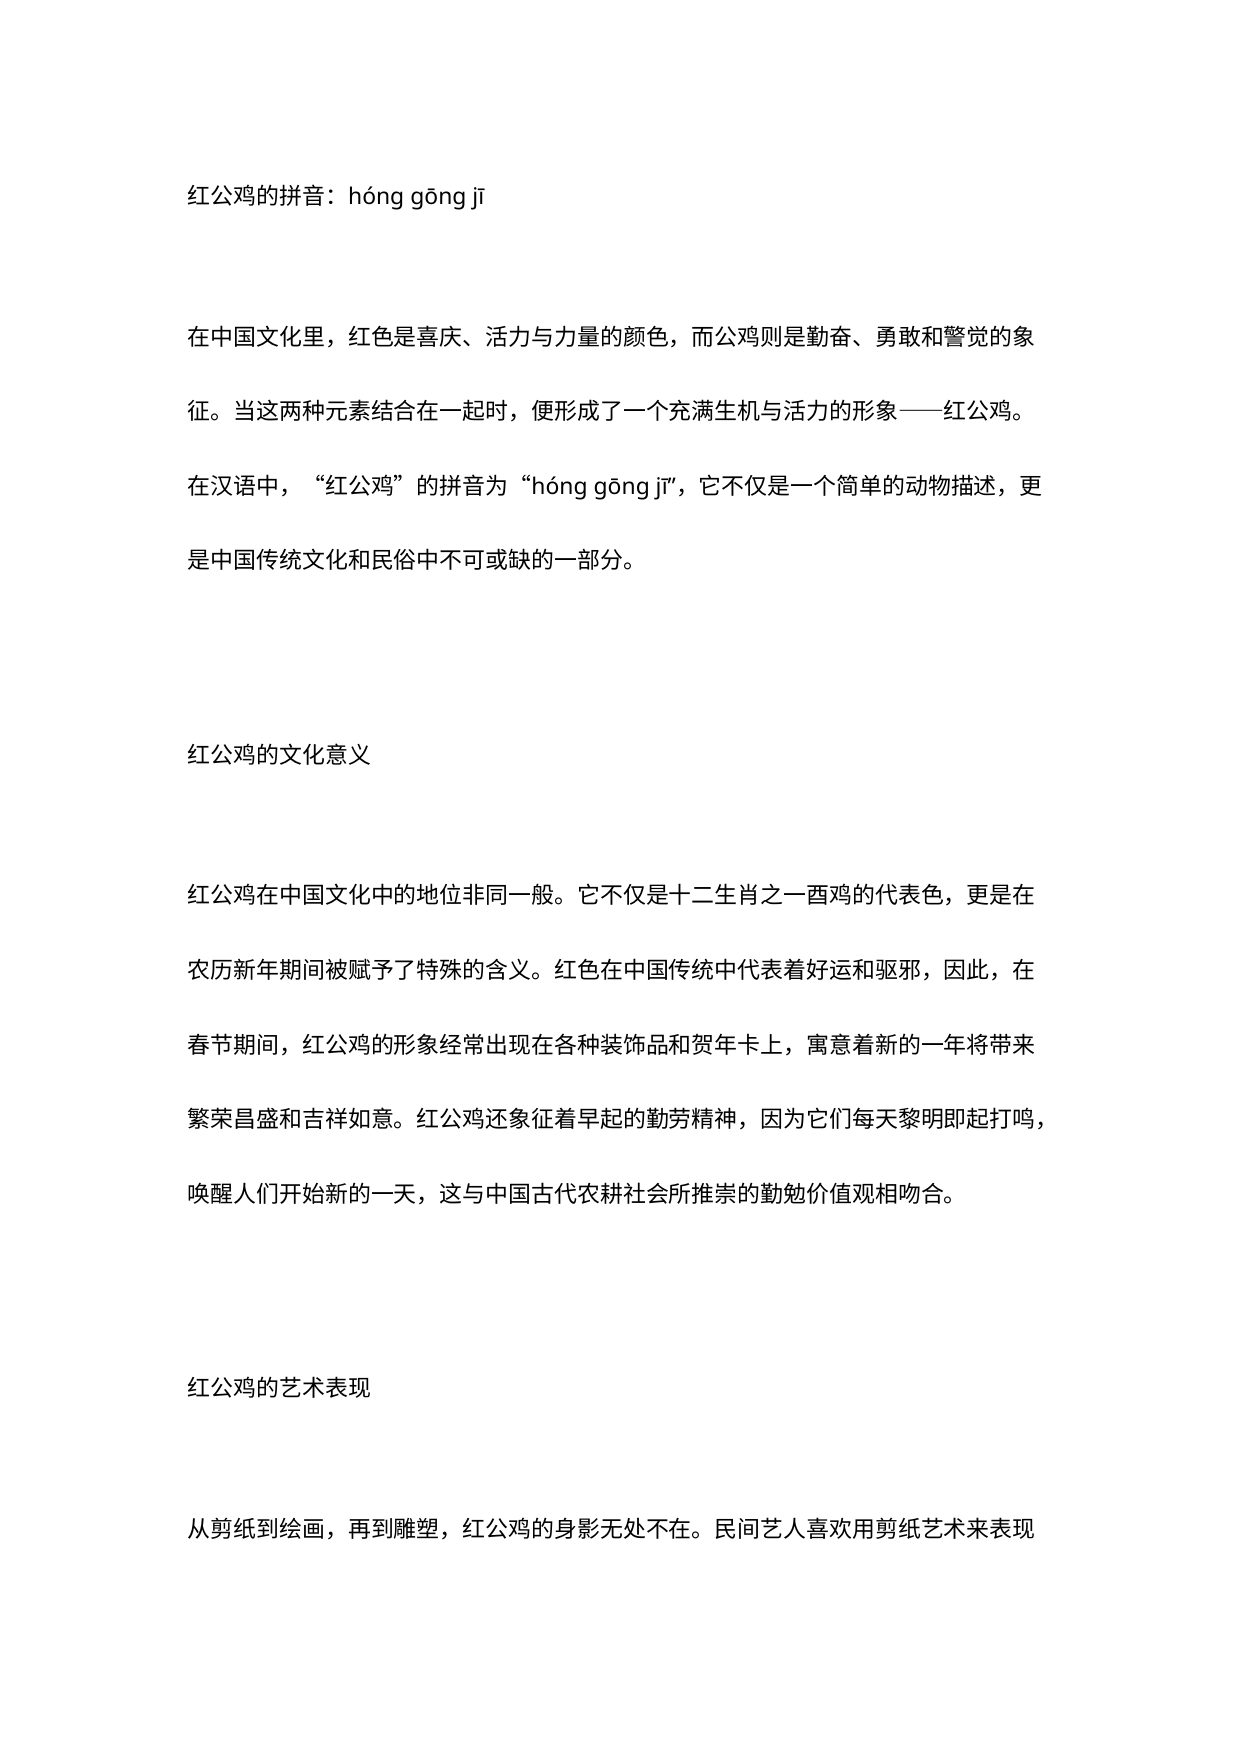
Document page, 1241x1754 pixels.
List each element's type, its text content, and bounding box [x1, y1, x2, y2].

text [187, 1495, 1053, 1560]
text 在中国文化里，红色是喜庆、活力与力量的颜色，而公鸡则是勤奋、勇敢和警觉的象征。当这两种元素结合在一起时，便形成了一个充满生机与活力的形象——红公鸡。在汉语中，“红公鸡”的拼音为“hóng gōng jī”，它不仅是一个简单的动物描述，更是中国传统文化和民俗中不可或缺的一部分。 [187, 302, 1053, 592]
text 红公鸡的艺术表现 [187, 1354, 1053, 1419]
text 红公鸡的拼音：hóng gōng jī [187, 162, 1053, 227]
text 红公鸡的文化意义 [187, 721, 1053, 786]
text 红公鸡在中国文化中的地位非同一般。它不仅是十二生肖之一酉鸡的代表色，更是在农历新年期间被赋予了特殊的含义。红色在中国传统中代表着好运和驱邪，因此，在春节期间，红公鸡的形象经常出现在各种装饰品和贺年卡上，寓意着新的一年将带来繁荣昌盛和吉祥如意。红公鸡还象征着早起的勤劳精神，因为它们每天黎明即起打鸣，唤醒人们开始新的一天，这与中国古代农耕社会所推崇的勤勉价值观相吻合。 [187, 861, 1053, 1225]
